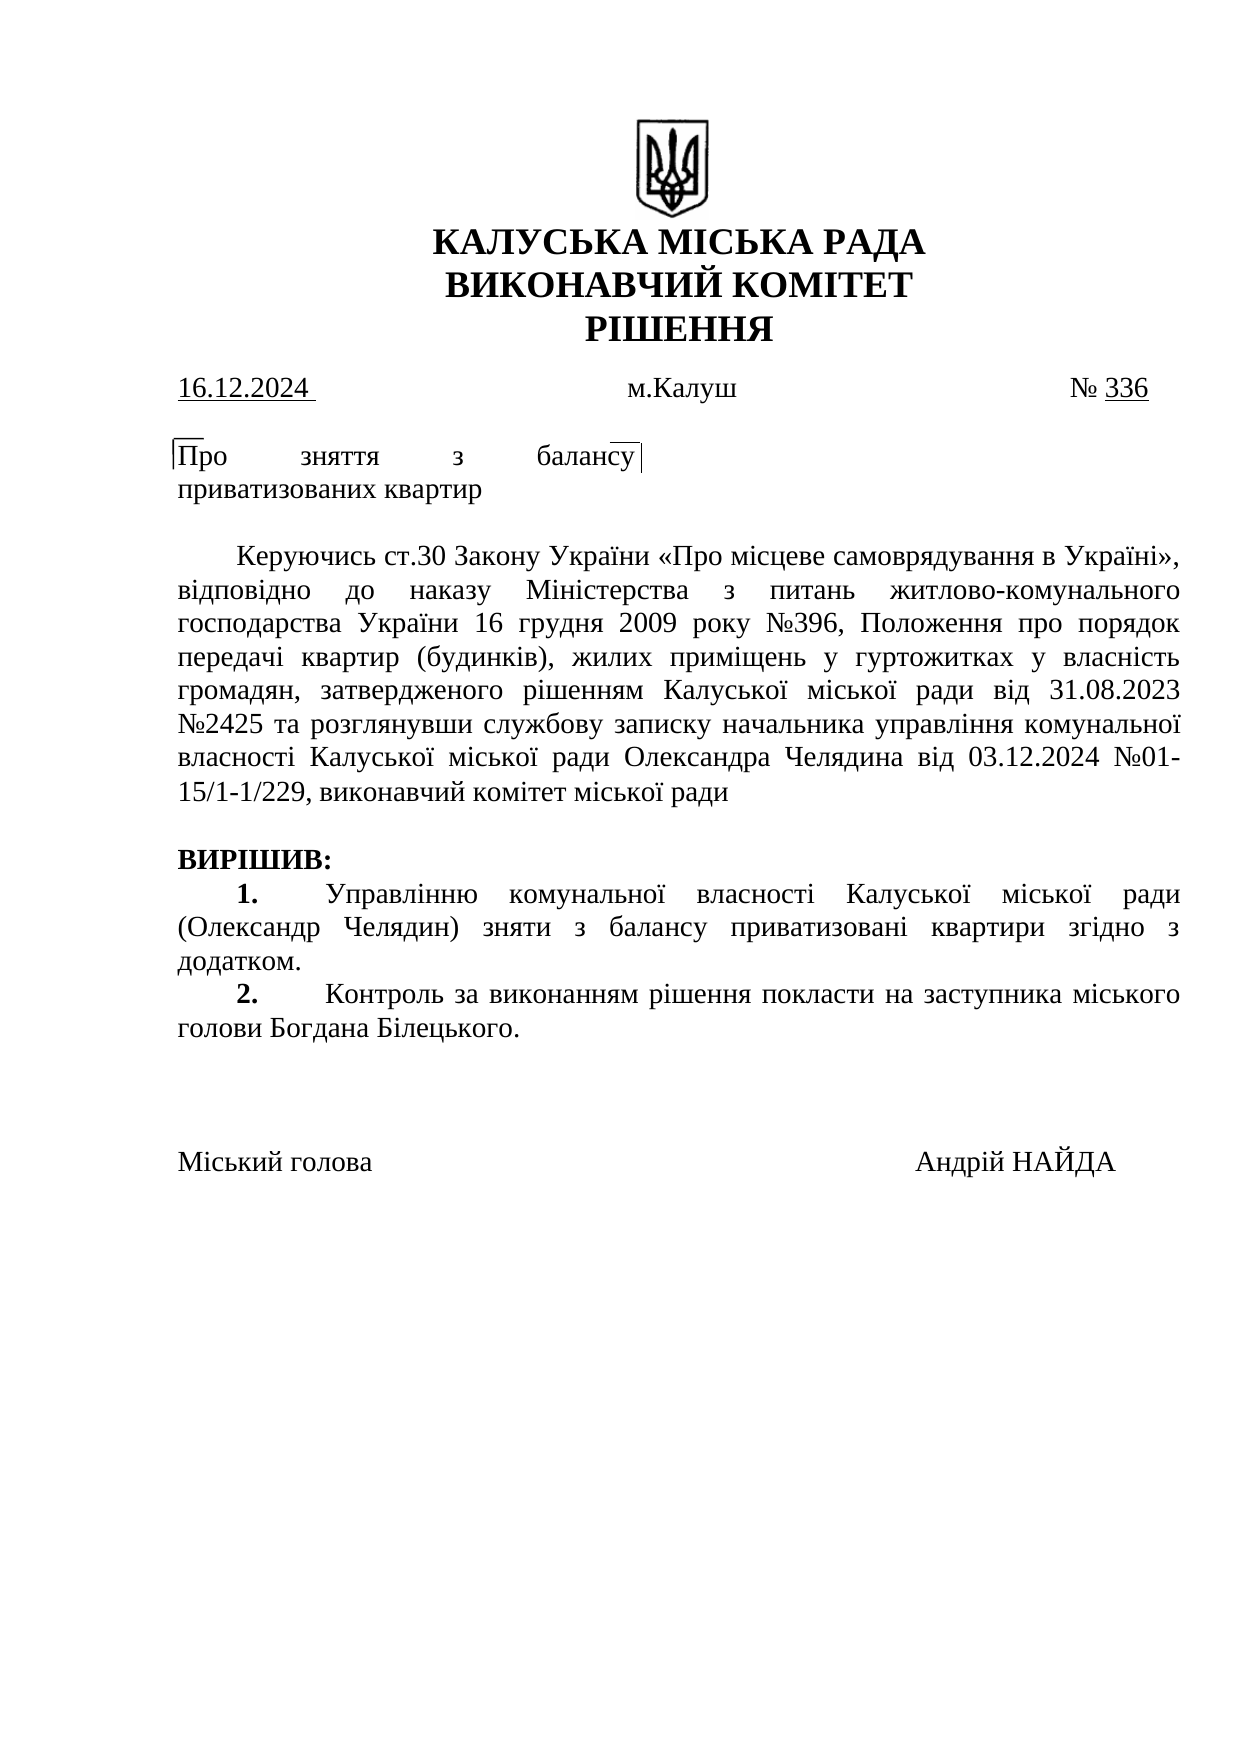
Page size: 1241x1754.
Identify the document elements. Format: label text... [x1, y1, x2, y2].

text 2. Контроль за виконанням рішення покласти на заступника міського голови Богдана Білецького. [177, 976, 1181, 1043]
text ВИРІШИВ: [177, 842, 1181, 876]
text 16.12.2024 м.Калуш № 336 [177, 371, 1181, 404]
text Про зняття з балансу приватизованих квартир [177, 438, 635, 505]
text Міський голова Андрій НАЙДА [177, 1144, 1181, 1178]
text 1. Управлінню комунальної власності Калуської міської ради (Олександр Челядин) зняти з балансу приватизовані квартири згідно з додатком. [177, 876, 1181, 976]
subtitle КАЛУСЬКА МІСЬКА РАДА [177, 220, 1181, 263]
text Керуючись ст.30 Закону України «Про місцеве самоврядування в Україні», відповідно до наказу Міністерства з питань житлово-комунального господарства України 16 грудня 2009 року №396, Положення про порядок передачі квартир (будинків), жилих приміщень у гуртожитках у власність громадян, затвердженого рішенням Калуської міської ради від 31.08.2023 №2425 та розглянувши службову записку начальника управління комунальної власності Калуської міської ради Олександра Челядина від 03.12.2024 №01-15/1-1/229, виконавчий комітет міської ради [177, 538, 1181, 809]
subtitle ВИКОНАВЧИЙ КОМІТЕТ [177, 263, 1181, 306]
subtitle РІШЕННЯ [177, 306, 1181, 349]
